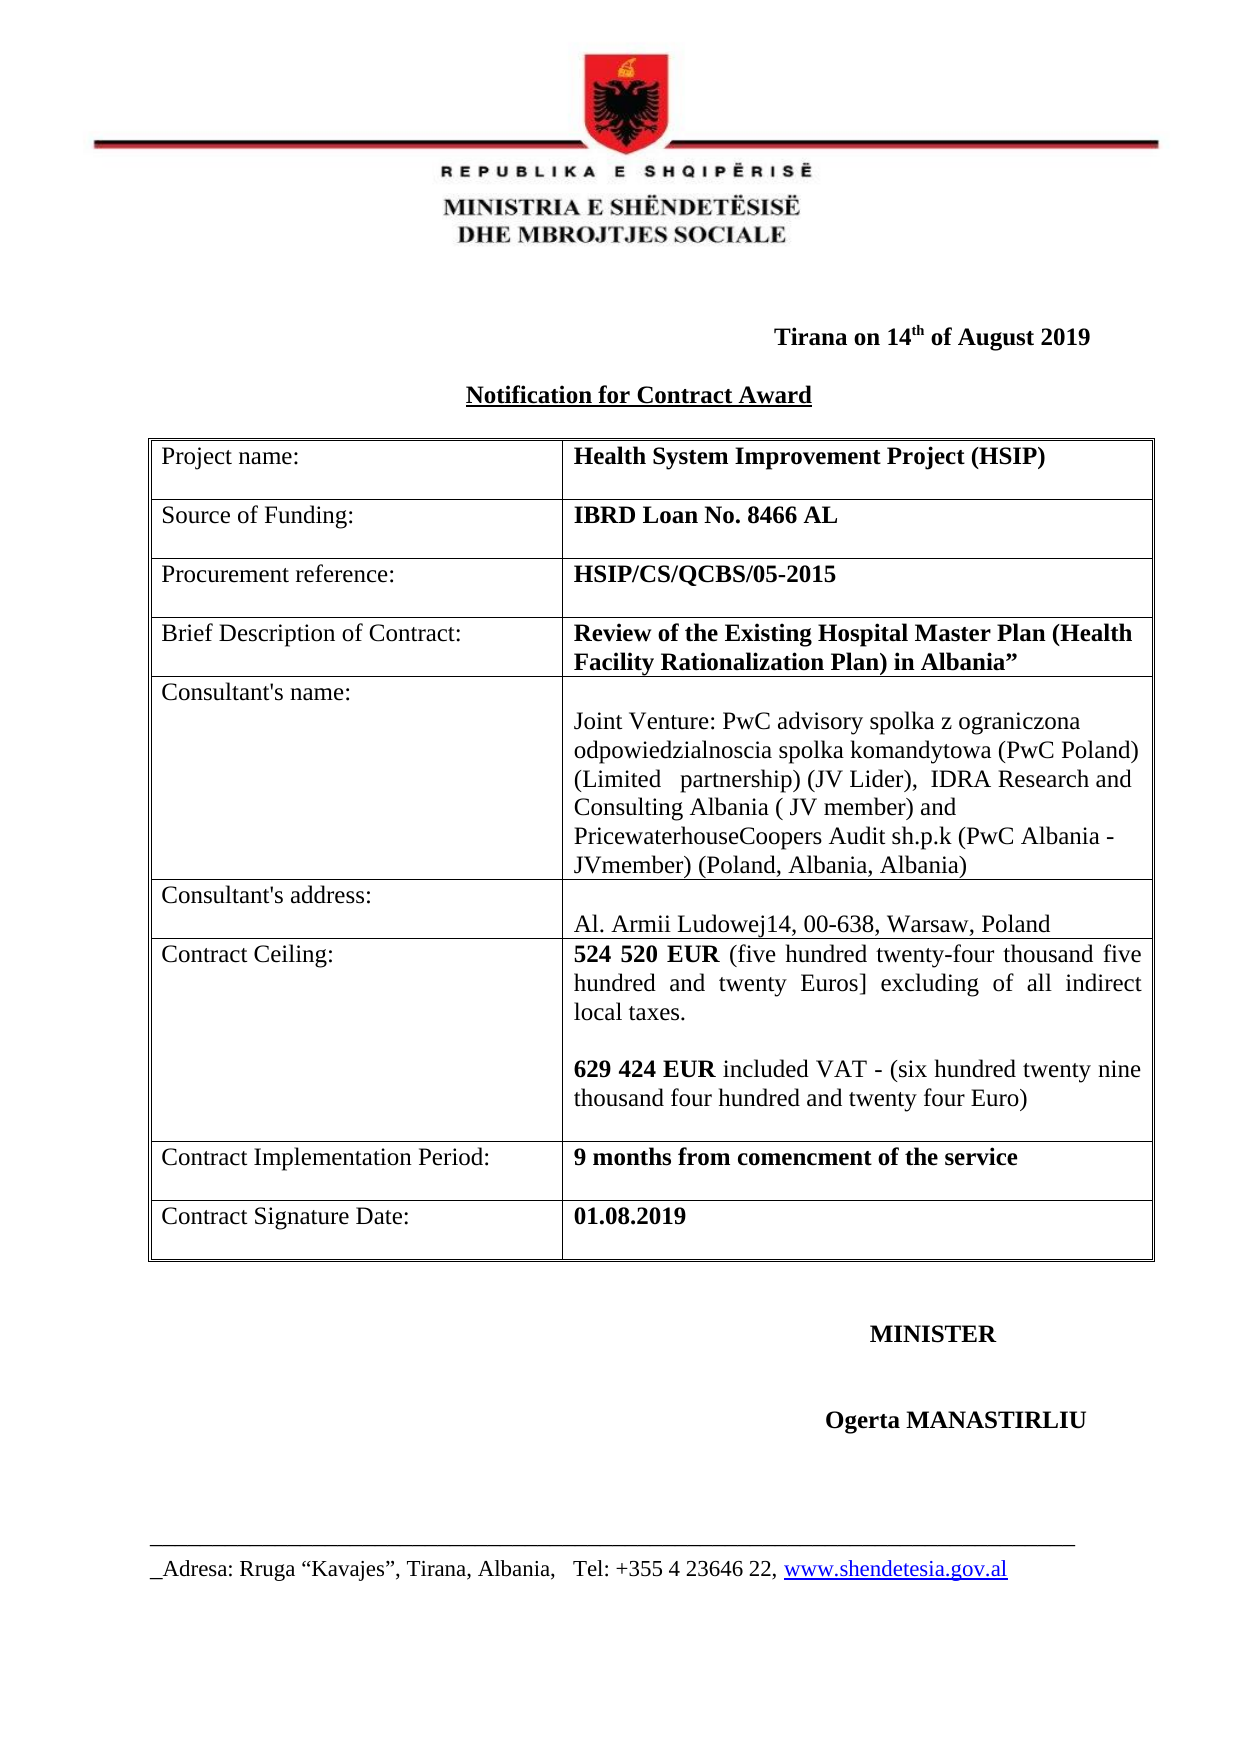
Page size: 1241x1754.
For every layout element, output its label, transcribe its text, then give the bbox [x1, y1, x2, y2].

table_cell Contract Implementation Period: [152, 1142, 562, 1199]
table_cell 9 months from comencment of the service [563, 1142, 1152, 1199]
picture [6, 7, 1241, 283]
text Ogerta MANASTIRLIU [750, 1406, 1090, 1434]
table_cell Consultant's name: [152, 677, 562, 879]
table_header Project name: [152, 441, 562, 499]
table_cell Contract Signature Date: [152, 1201, 562, 1259]
table_cell Brief Description of Contract: [152, 618, 562, 676]
table_cell Contract Ceiling: [152, 939, 562, 1141]
text Notification for Contract Award [187, 380, 1090, 409]
table_cell 524 520 EUR (five hundred twenty-four thousand five hundred and twenty Euros] excluding of all indirect local taxes. 629 424 EUR included VAT - (six hundred twenty nine thousand four hundred and twenty four Euro) [563, 939, 1152, 1141]
text ___________________________________________________________________________Adresa: Rruga “Kavajes”, Tirana, Albania, Tel: +355 4 23646 22, www.shendetesia.gov.al [150, 1521, 1090, 1582]
table_header Health System Improvement Project (HSIP) [563, 441, 1152, 499]
text MINISTER [675, 1319, 1090, 1348]
table_cell Review of the Existing Hospital Master Plan (Health Facility Rationalization Plan) in Albania” [563, 618, 1152, 676]
table_cell Consultant's address: [152, 880, 562, 938]
table_cell IBRD Loan No. 8466 AL [563, 500, 1152, 558]
text Tirana on 14th of August 2019 [187, 322, 1090, 351]
table_cell HSIP/CS/QCBS/05-2015 [563, 559, 1152, 617]
table_cell Joint Venture: PwC advisory spolka z ograniczona odpowiedzialnoscia spolka komandytowa (PwC Poland) (Limited partnership) (JV Lider), IDRA Research and Consulting Albania ( JV member) and PricewaterhouseCoopers Audit sh.p.k (PwC Albania - JVmember) (Poland, Albania, Albania) [563, 677, 1152, 879]
table_cell Al. Armii Ludowej14, 00-638, Warsaw, Poland [563, 880, 1152, 938]
table_cell Source of Funding: [152, 500, 562, 558]
table_cell Procurement reference: [152, 559, 562, 617]
table_cell 01.08.2019 [563, 1201, 1152, 1259]
